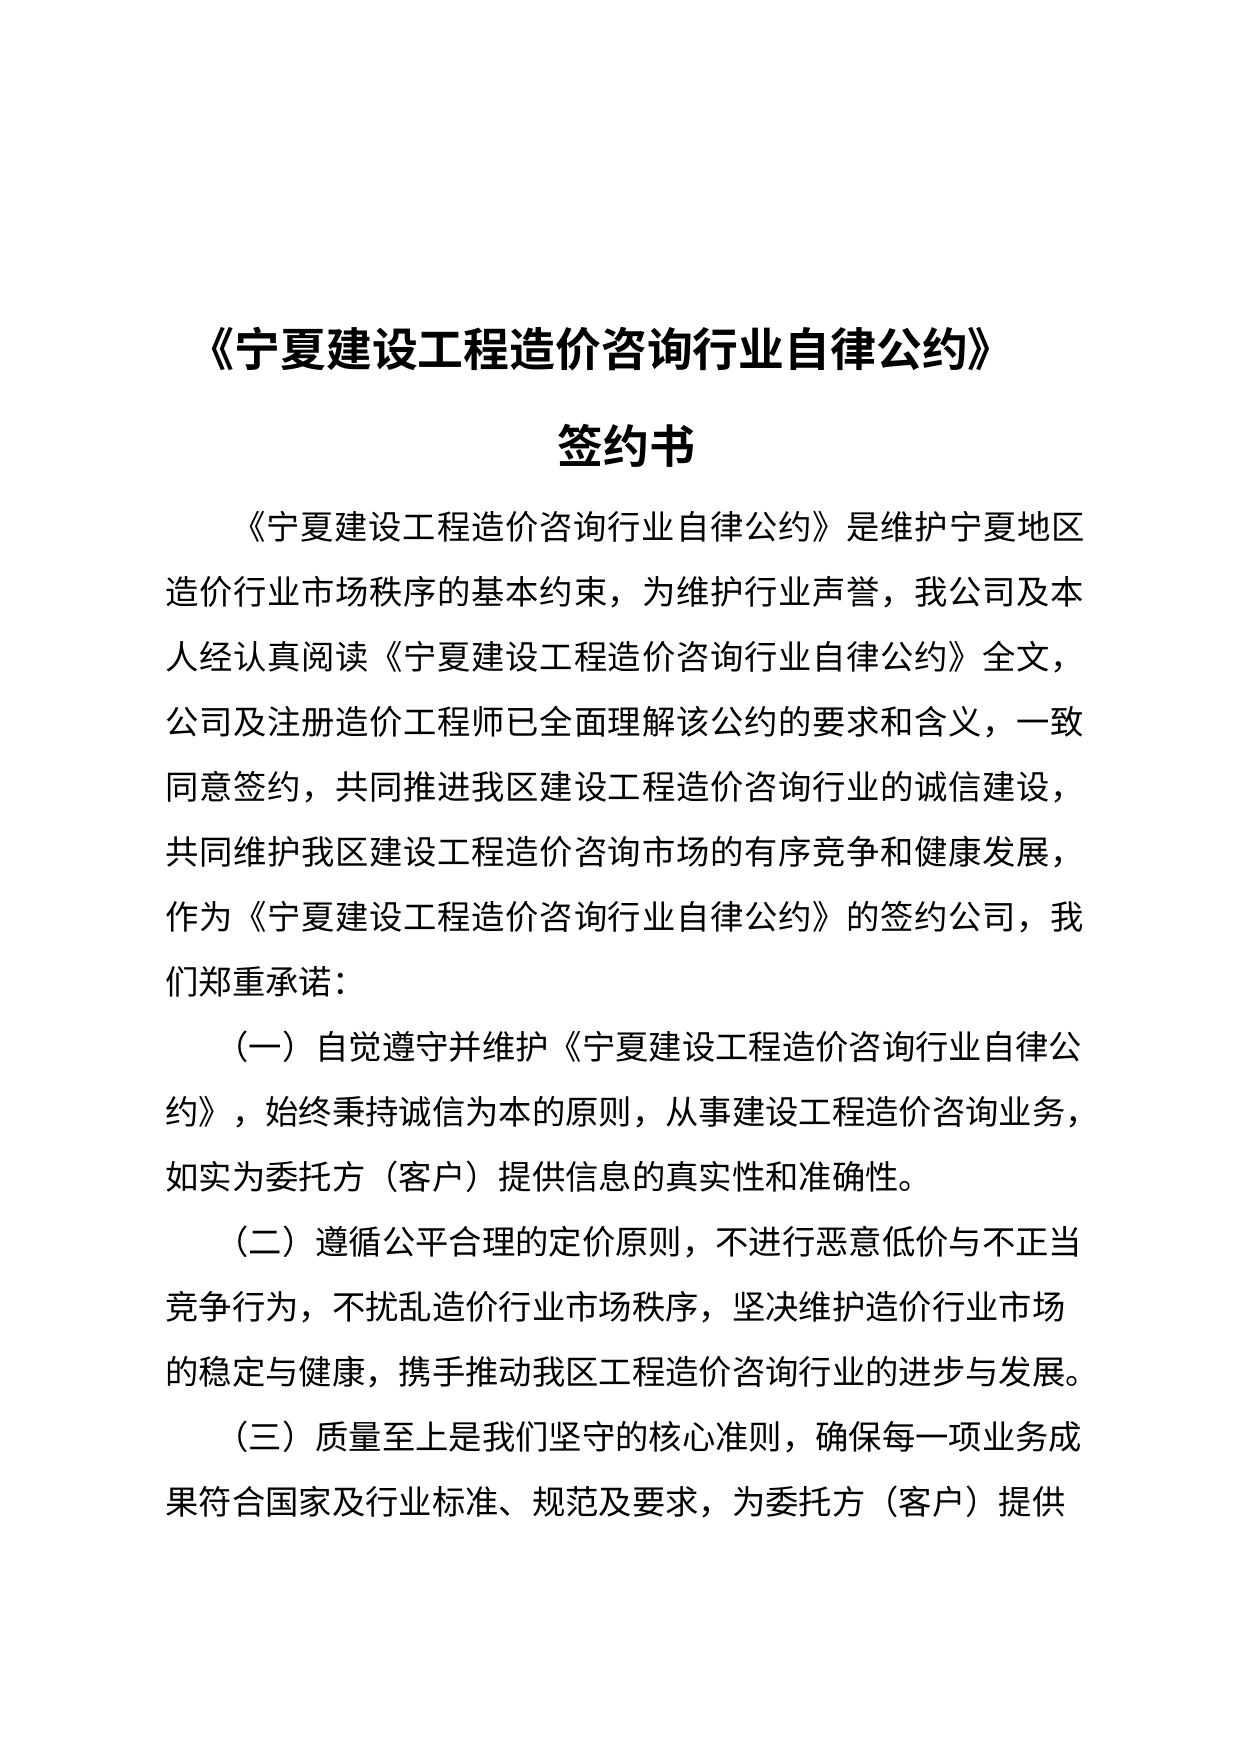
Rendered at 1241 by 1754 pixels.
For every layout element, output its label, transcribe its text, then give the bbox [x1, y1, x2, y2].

text （二）遵循公平合理的定价原则，不进行恶意低价与不正当竞争行为，不扰乱造价行业市场秩序，坚决维护造价行业市场的稳定与健康，携手推动我区工程造价咨询行业的进步与发展。 [165, 1208, 1087, 1403]
text （一）自觉遵守并维护《宁夏建设工程造价咨询行业自律公约》，始终秉持诚信为本的原则，从事建设工程造价咨询业务，如实为委托方（客户）提供信息的真实性和准确性。 [165, 1013, 1087, 1208]
text 《宁夏建设工程造价咨询行业自律公约》 [165, 298, 1087, 395]
text 《宁夏建设工程造价咨询行业自律公约》是维护宁夏地区造价行业市场秩序的基本约束，为维护行业声誉，我公司及本人经认真阅读《宁夏建设工程造价咨询行业自律公约》全文，公司及注册造价工程师已全面理解该公约的要求和含义，一致同意签约，共同推进我区建设工程造价咨询行业的诚信建设，共同维护我区建设工程造价咨询市场的有序竞争和健康发展，作为《宁夏建设工程造价咨询行业自律公约》的签约公司，我们郑重承诺： [165, 493, 1087, 1013]
text 签约书 [165, 395, 1087, 493]
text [165, 1403, 1087, 1533]
